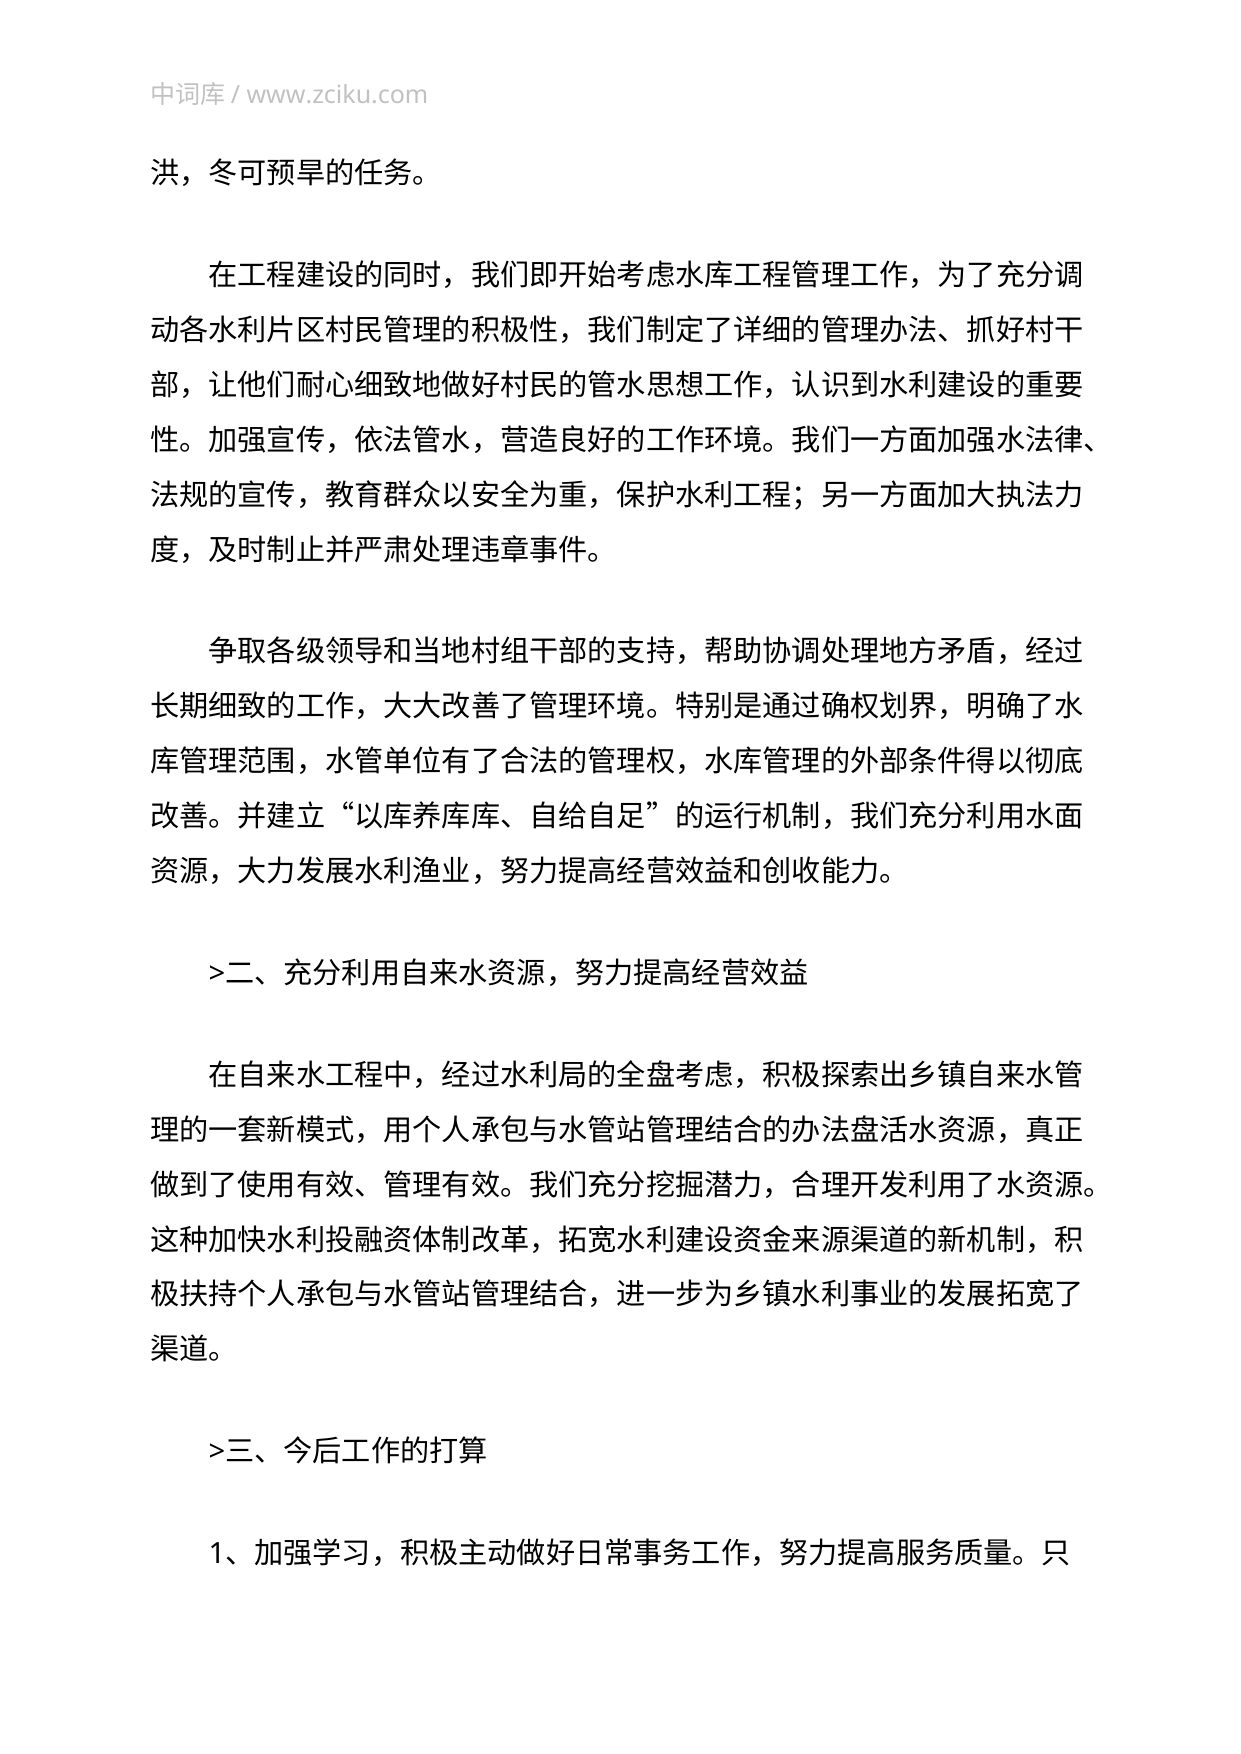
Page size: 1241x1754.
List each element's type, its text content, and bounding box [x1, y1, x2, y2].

text 在自来水工程中，经过水利局的全盘考虑，积极探索出乡镇自来水管理的一套新模式，用个人承包与水管站管理结合的办法盘活水资源，真正做到了使用有效、管理有效。我们充分挖掘潜力，合理开发利用了水资源。这种加快水利投融资体制改革，拓宽水利建设资金来源渠道的新机制，积极扶持个人承包与水管站管理结合，进一步为乡镇水利事业的发展拓宽了渠道。 [150, 1051, 1090, 1368]
text >三、今后工作的打算 [150, 1428, 1090, 1470]
text >二、充分利用自来水资源，努力提高经营效益 [150, 949, 1090, 992]
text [150, 1529, 1090, 1572]
text 争取各级领导和当地村组干部的支持，帮助协调处理地方矛盾，经过长期细致的工作，大大改善了管理环境。特别是通过确权划界，明确了水库管理范围，水管单位有了合法的管理权，水库管理的外部条件得以彻底改善。并建立“以库养库库、自给自足”的运行机制，我们充分利用水面资源，大力发展水利渔业，努力提高经营效益和创收能力。 [150, 628, 1090, 890]
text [150, 150, 1090, 192]
text 在工程建设的同时，我们即开始考虑水库工程管理工作，为了充分调动各水利片区村民管理的积极性，我们制定了详细的管理办法、抓好村干部，让他们耐心细致地做好村民的管水思想工作，认识到水利建设的重要性。加强宣传，依法管水，营造良好的工作环境。我们一方面加强水法律、法规的宣传，教育群众以安全为重，保护水利工程；另一方面加大执法力度，及时制止并严肃处理违章事件。 [150, 252, 1090, 568]
